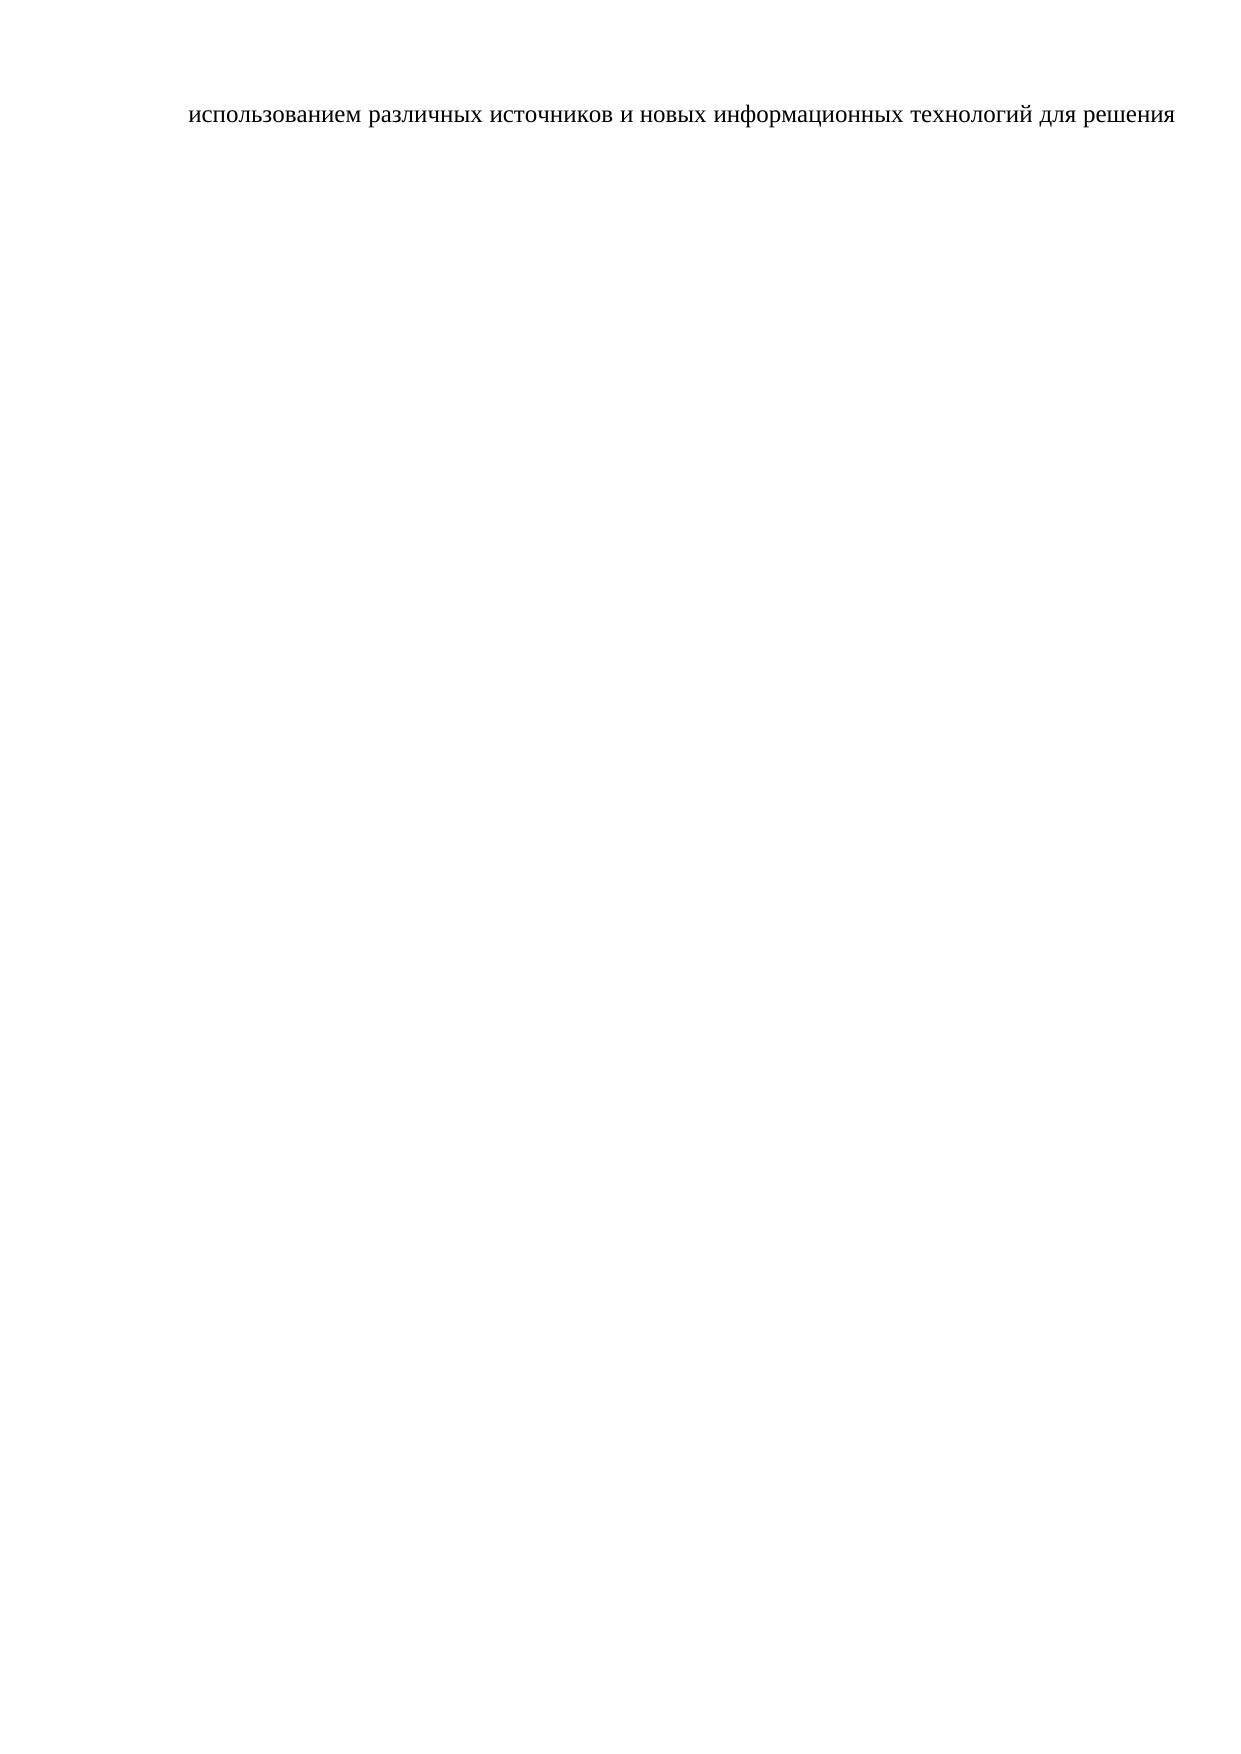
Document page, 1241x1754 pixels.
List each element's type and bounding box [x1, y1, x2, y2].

list [158, 100, 1178, 128]
